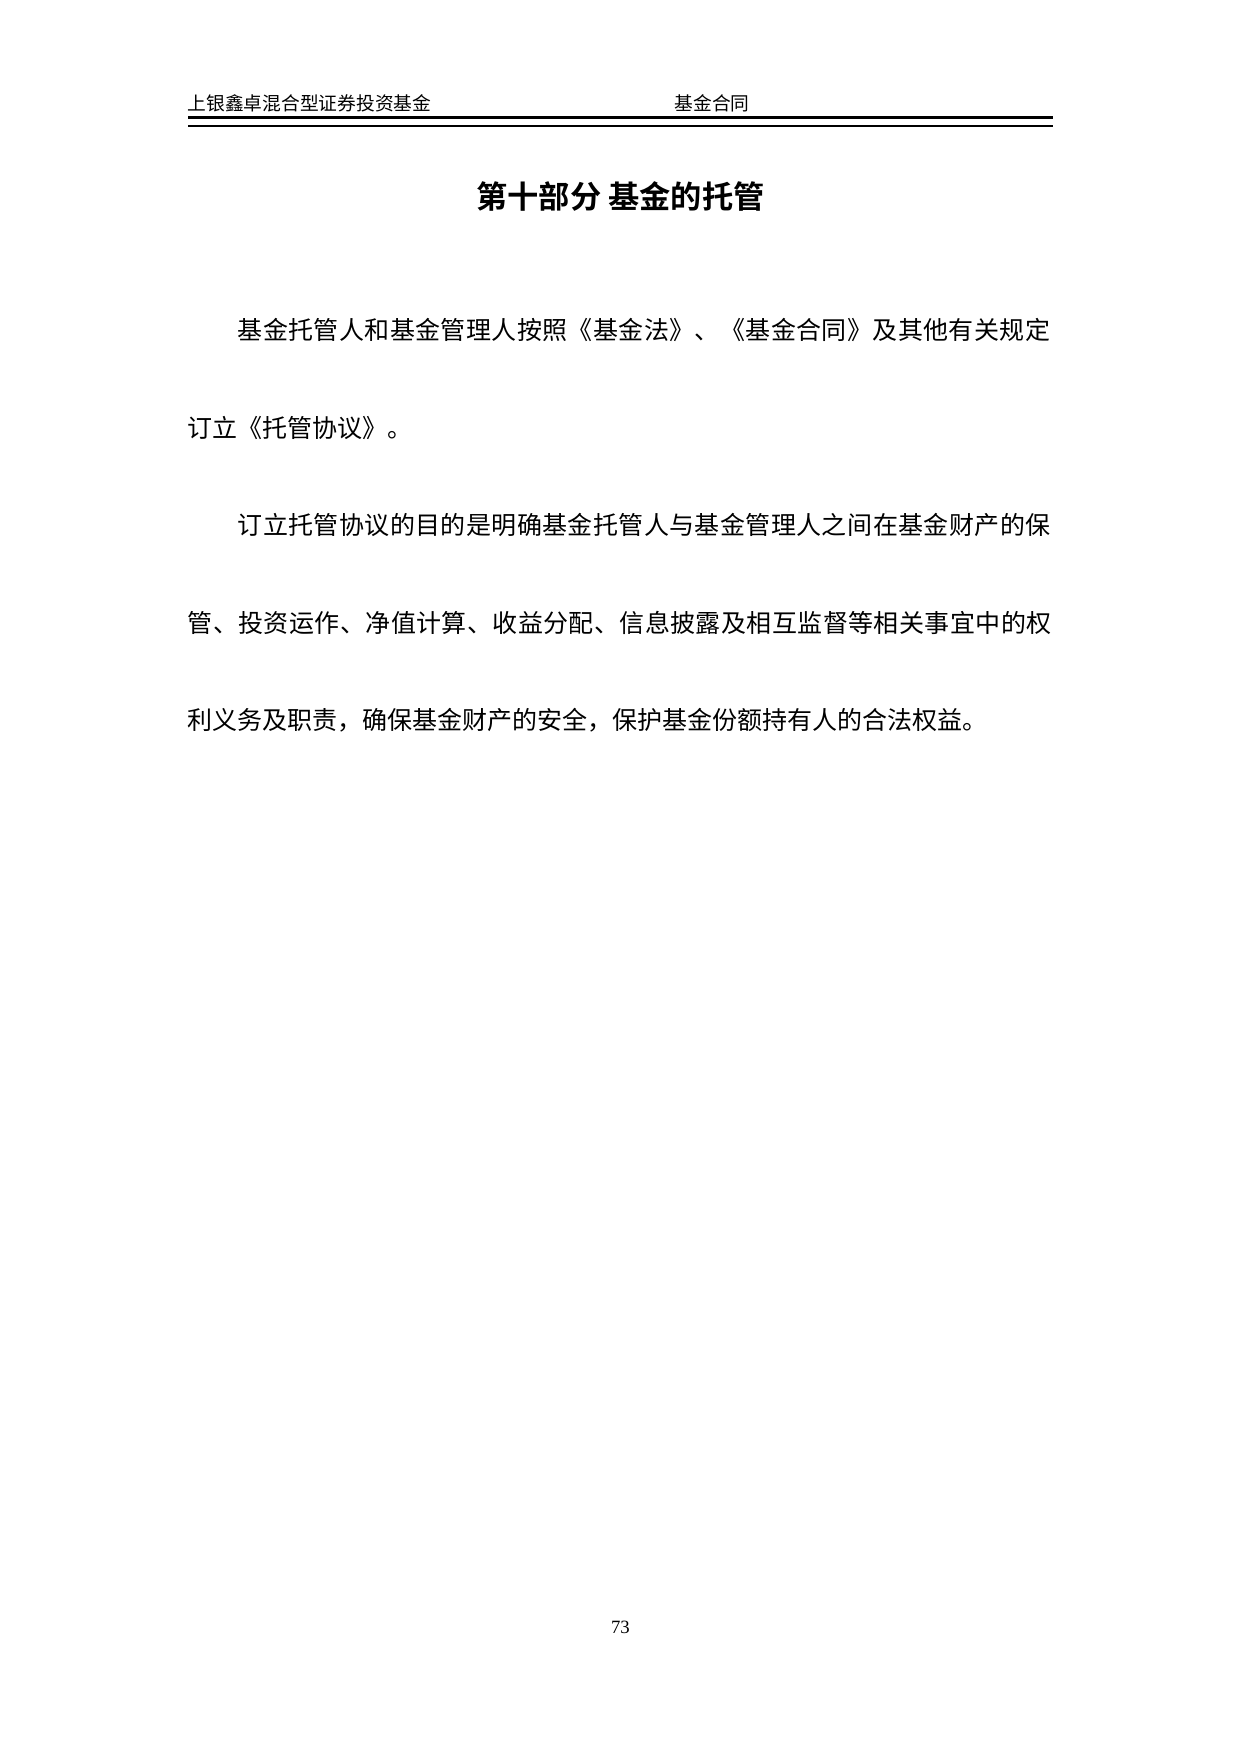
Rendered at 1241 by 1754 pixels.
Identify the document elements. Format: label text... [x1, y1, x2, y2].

subtitle 第十部分 基金的托管 [187, 162, 1053, 227]
text 订立托管协议的目的是明确基金托管人与基金管理人之间在基金财产的保管、投资运作、净值计算、收益分配、信息披露及相互监督等相关事宜中的权利义务及职责，确保基金财产的安全，保护基金份额持有人的合法权益。 [187, 477, 1053, 737]
text 基金托管人和基金管理人按照《基金法》、《基金合同》及其他有关规定订立《托管协议》。 [187, 296, 1053, 459]
